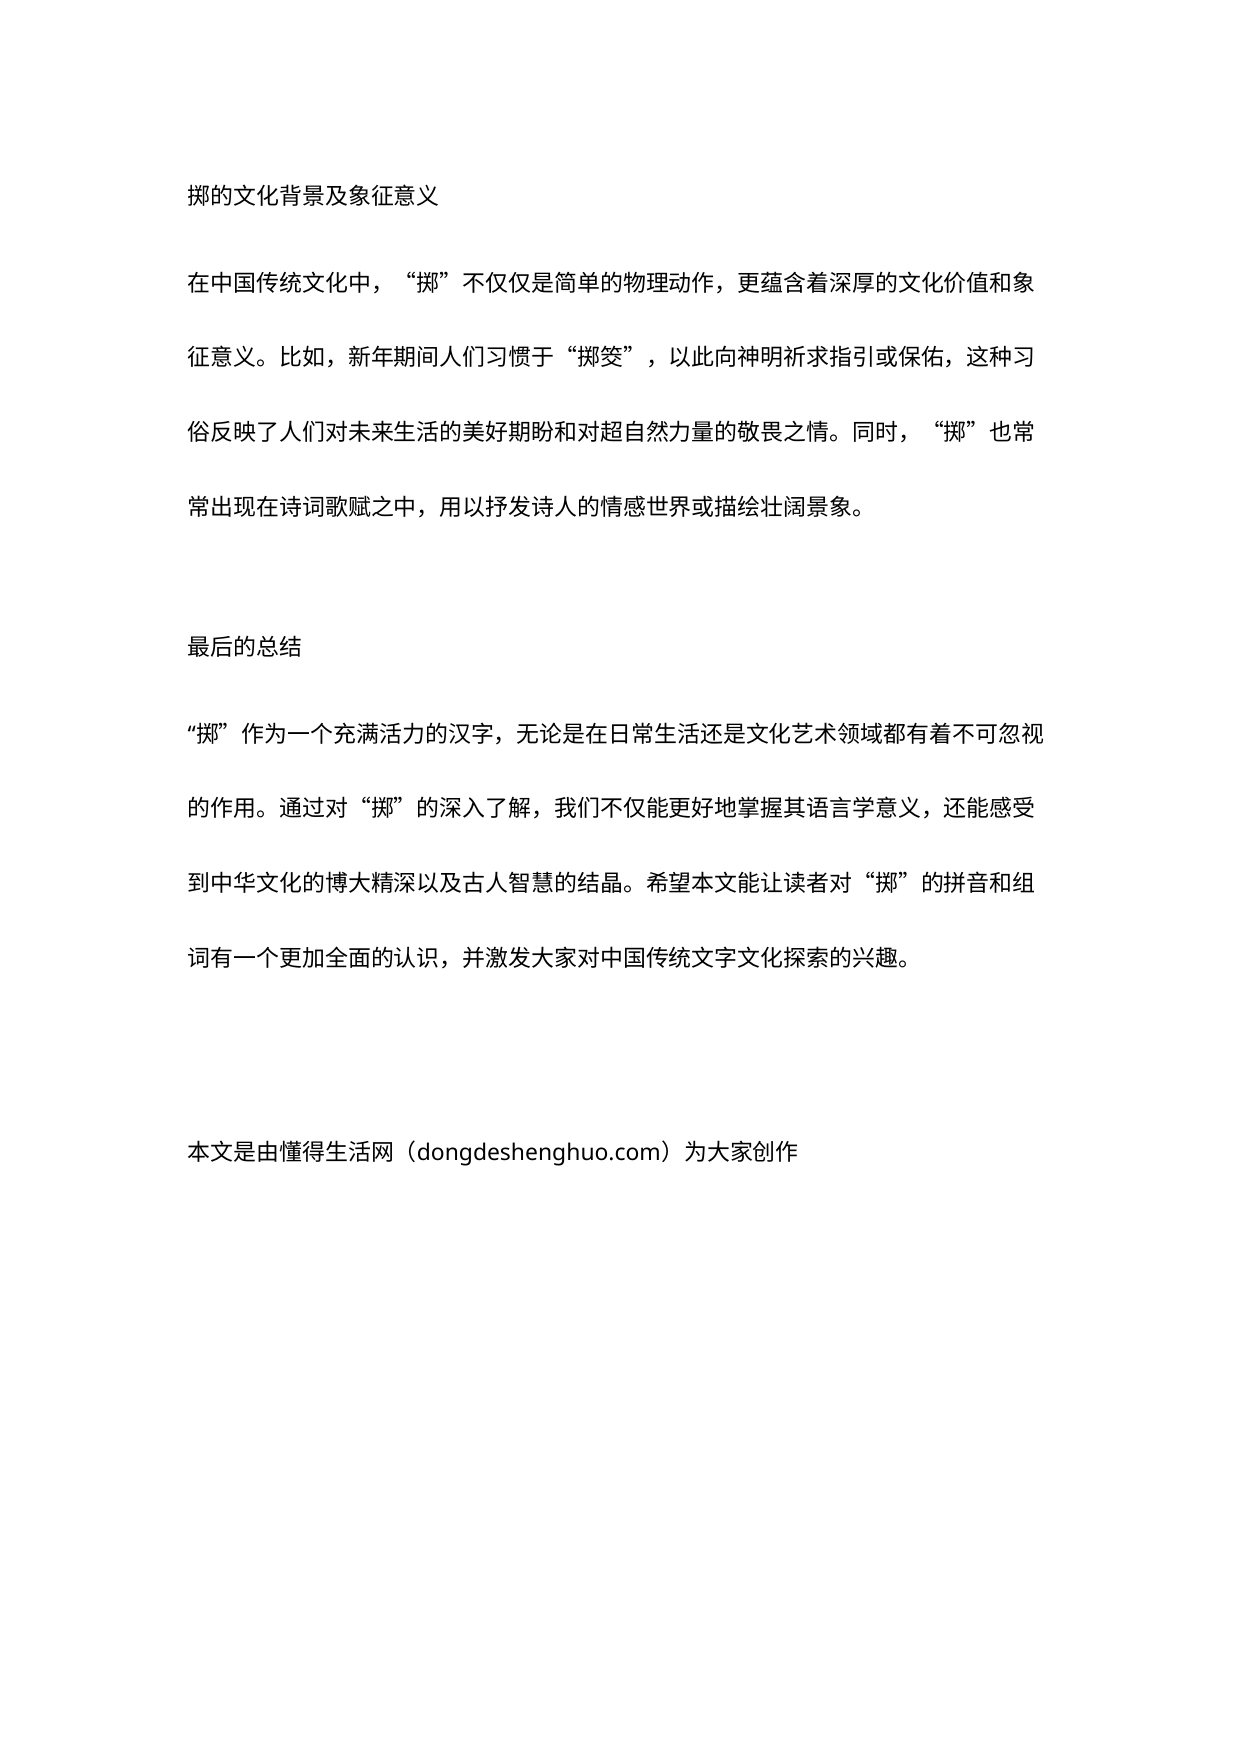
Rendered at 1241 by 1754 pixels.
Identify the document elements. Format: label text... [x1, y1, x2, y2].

text 本文是由懂得生活网（dongdeshenghuo.com）为大家创作 [187, 1118, 1053, 1183]
text 掷的文化背景及象征意义 [187, 162, 1053, 227]
text “掷”作为一个充满活力的汉字，无论是在日常生活还是文化艺术领域都有着不可忽视的作用。通过对“掷”的深入了解，我们不仅能更好地掌握其语言学意义，还能感受到中华文化的博大精深以及古人智慧的结晶。希望本文能让读者对“掷”的拼音和组词有一个更加全面的认识，并激发大家对中国传统文字文化探索的兴趣。 [187, 699, 1053, 989]
text 最后的总结 [187, 613, 1053, 678]
text 在中国传统文化中，“掷”不仅仅是简单的物理动作，更蕴含着深厚的文化价值和象征意义。比如，新年期间人们习惯于“掷筊”，以此向神明祈求指引或保佑，这种习俗反映了人们对未来生活的美好期盼和对超自然力量的敬畏之情。同时，“掷”也常常出现在诗词歌赋之中，用以抒发诗人的情感世界或描绘壮阔景象。 [187, 248, 1053, 538]
